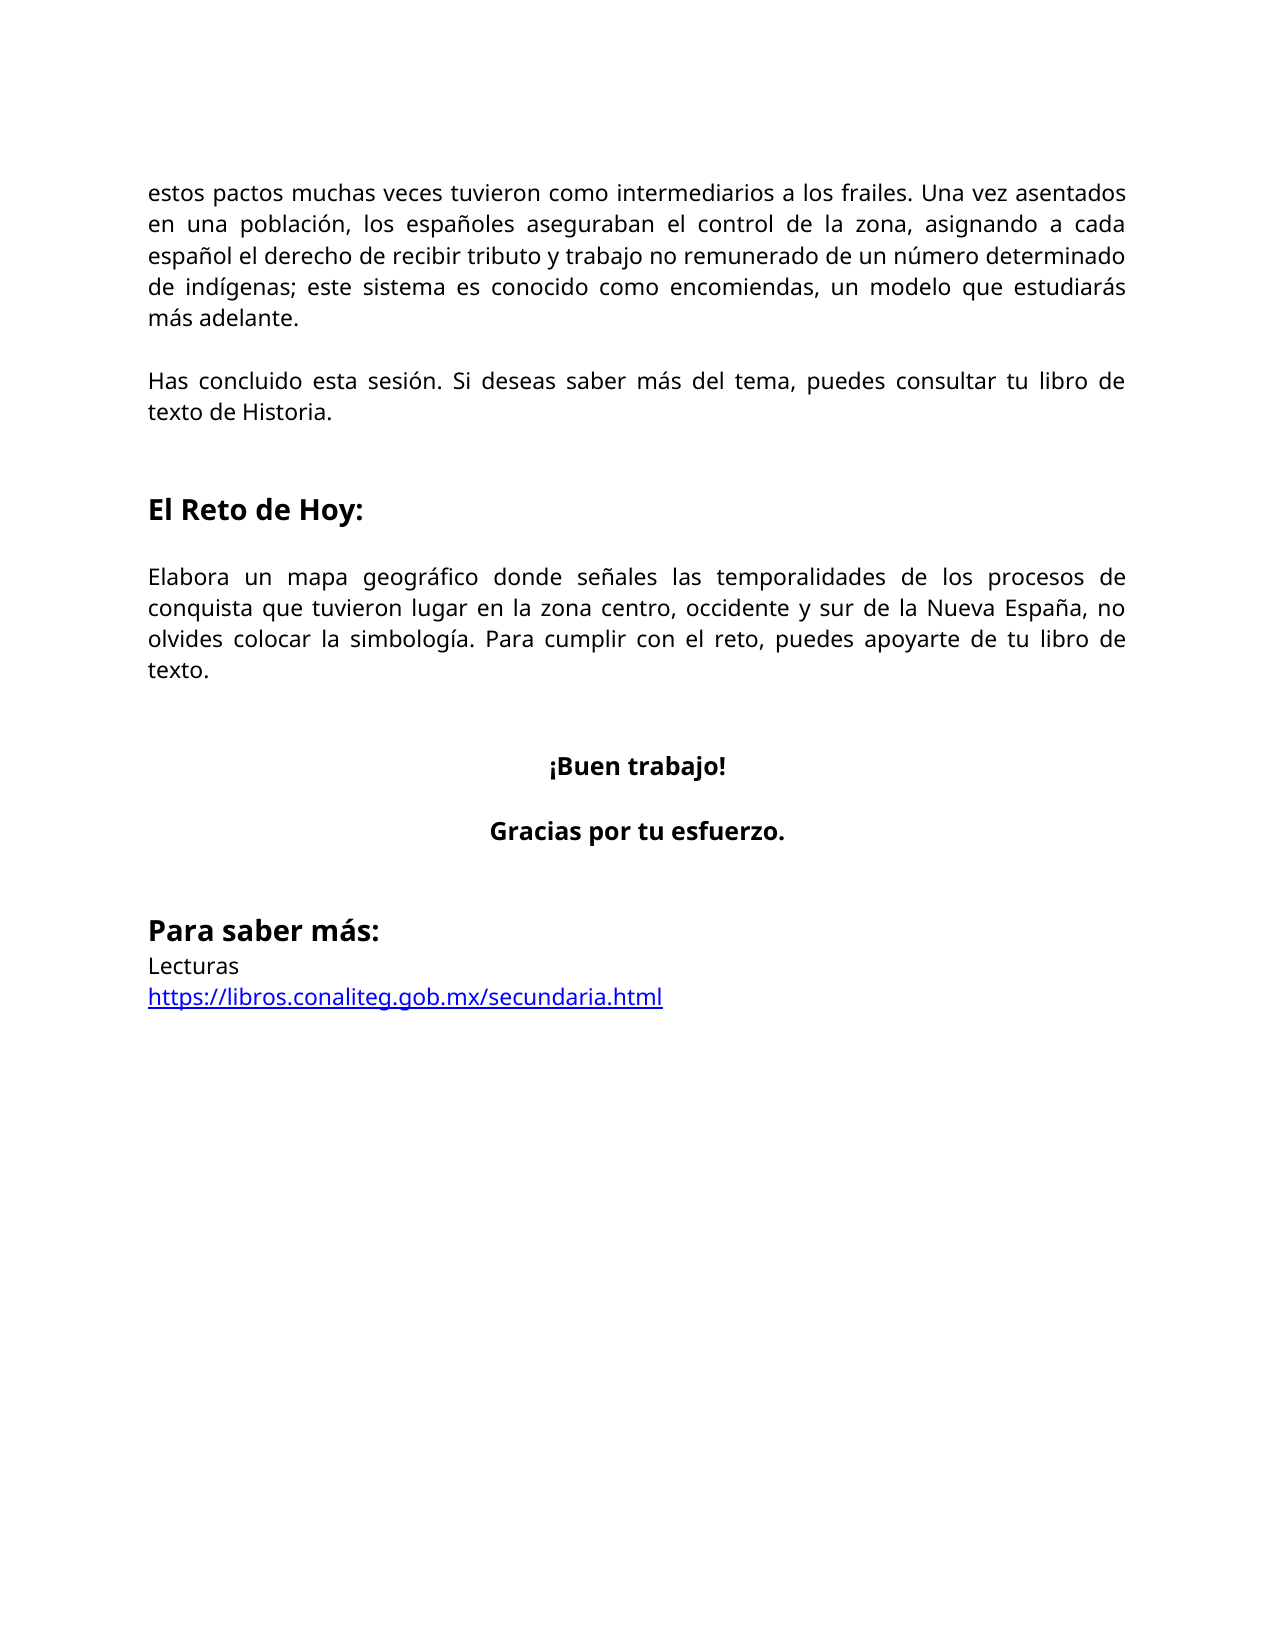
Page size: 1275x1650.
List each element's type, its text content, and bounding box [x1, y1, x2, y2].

text Has concluido esta sesión. Si deseas saber más del tema, puedes consultar tu libro de texto de Historia. [148, 365, 1127, 427]
text Lecturas [148, 950, 1127, 981]
text Gracias por tu esfuerzo. [148, 813, 1127, 847]
text Para saber más: [148, 910, 1127, 950]
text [148, 177, 1127, 333]
text El Reto de Hoy: [148, 490, 1127, 529]
text Elabora un mapa geográfico donde señales las temporalidades de los procesos de conquista que tuvieron lugar en la zona centro, occidente y sur de la Nueva España, no olvides colocar la simbología. Para cumplir con el reto, puedes apoyarte de tu libro de texto. [148, 561, 1127, 686]
text ¡Buen trabajo! [148, 748, 1127, 782]
text https://libros.conaliteg.gob.mx/secundaria.html [148, 981, 1127, 1012]
